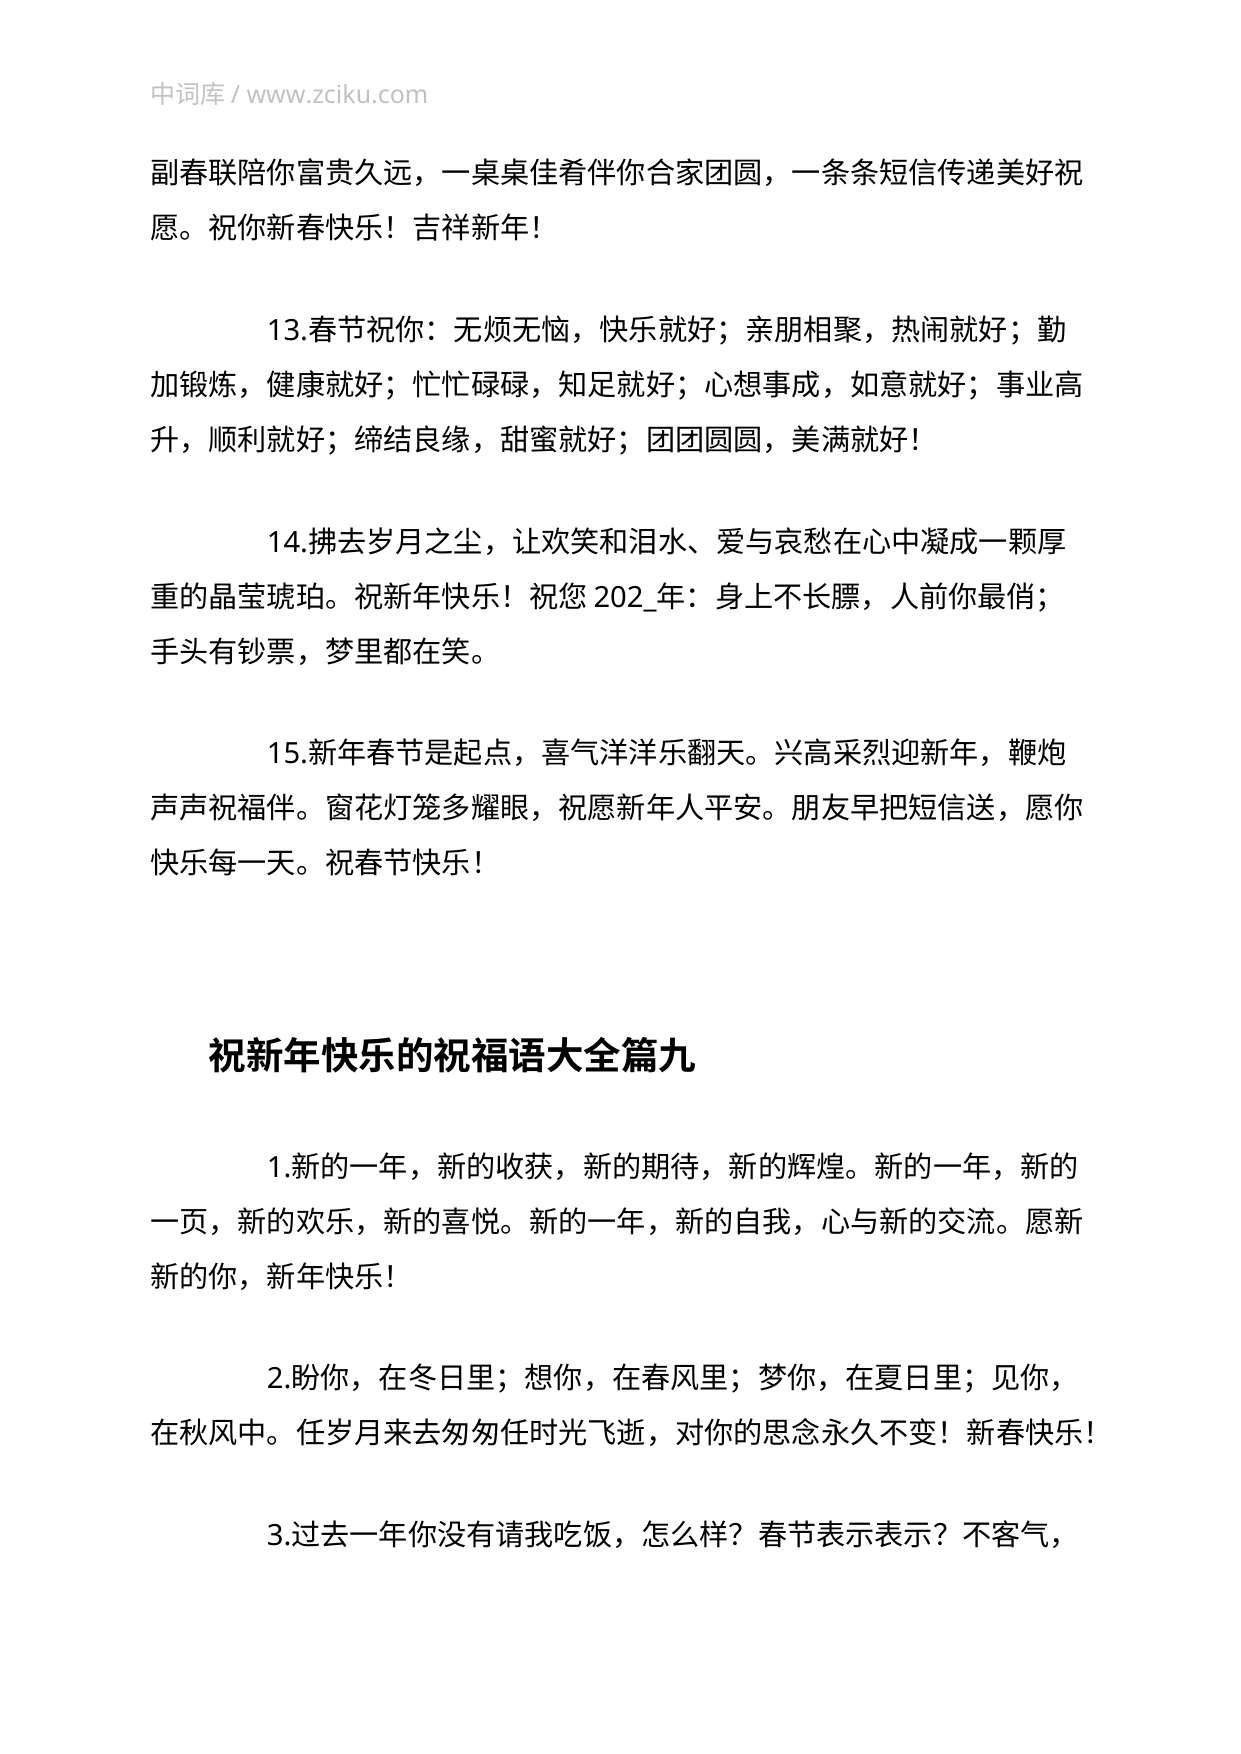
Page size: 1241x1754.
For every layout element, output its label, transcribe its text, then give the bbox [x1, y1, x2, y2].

text 2.盼你，在冬日里；想你，在春风里；梦你，在夏日里；见你，在秋风中。任岁月来去匆匆任时光飞逝，对你的思念永久不变！新春快乐！ [150, 1355, 1090, 1452]
text 1.新的一年，新的收获，新的期待，新的辉煌。新的一年，新的一页，新的欢乐，新的喜悦。新的一年，新的自我，心与新的交流。愿新新的你，新年快乐！ [150, 1143, 1090, 1296]
text 14.拂去岁月之尘，让欢笑和泪水、爱与哀愁在心中凝成一颗厚重的晶莹琥珀。祝新年快乐！祝您202_年：身上不长膘，人前你最俏；手头有钞票，梦里都在笑。 [150, 518, 1090, 671]
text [150, 1512, 1090, 1554]
text 祝新年快乐的祝福语大全篇九 [150, 1026, 1090, 1080]
text 13.春节祝你：无烦无恼，快乐就好；亲朋相聚，热闹就好；勤加锻炼，健康就好；忙忙碌碌，知足就好；心想事成，如意就好；事业高升，顺利就好；缔结良缘，甜蜜就好；团团圆圆，美满就好！ [150, 307, 1090, 459]
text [150, 150, 1090, 247]
text 15.新年春节是起点，喜气洋洋乐翻天。兴高采烈迎新年，鞭炮声声祝福伴。窗花灯笼多耀眼，祝愿新年人平安。朋友早把短信送，愿你快乐每一天。祝春节快乐！ [150, 730, 1090, 882]
